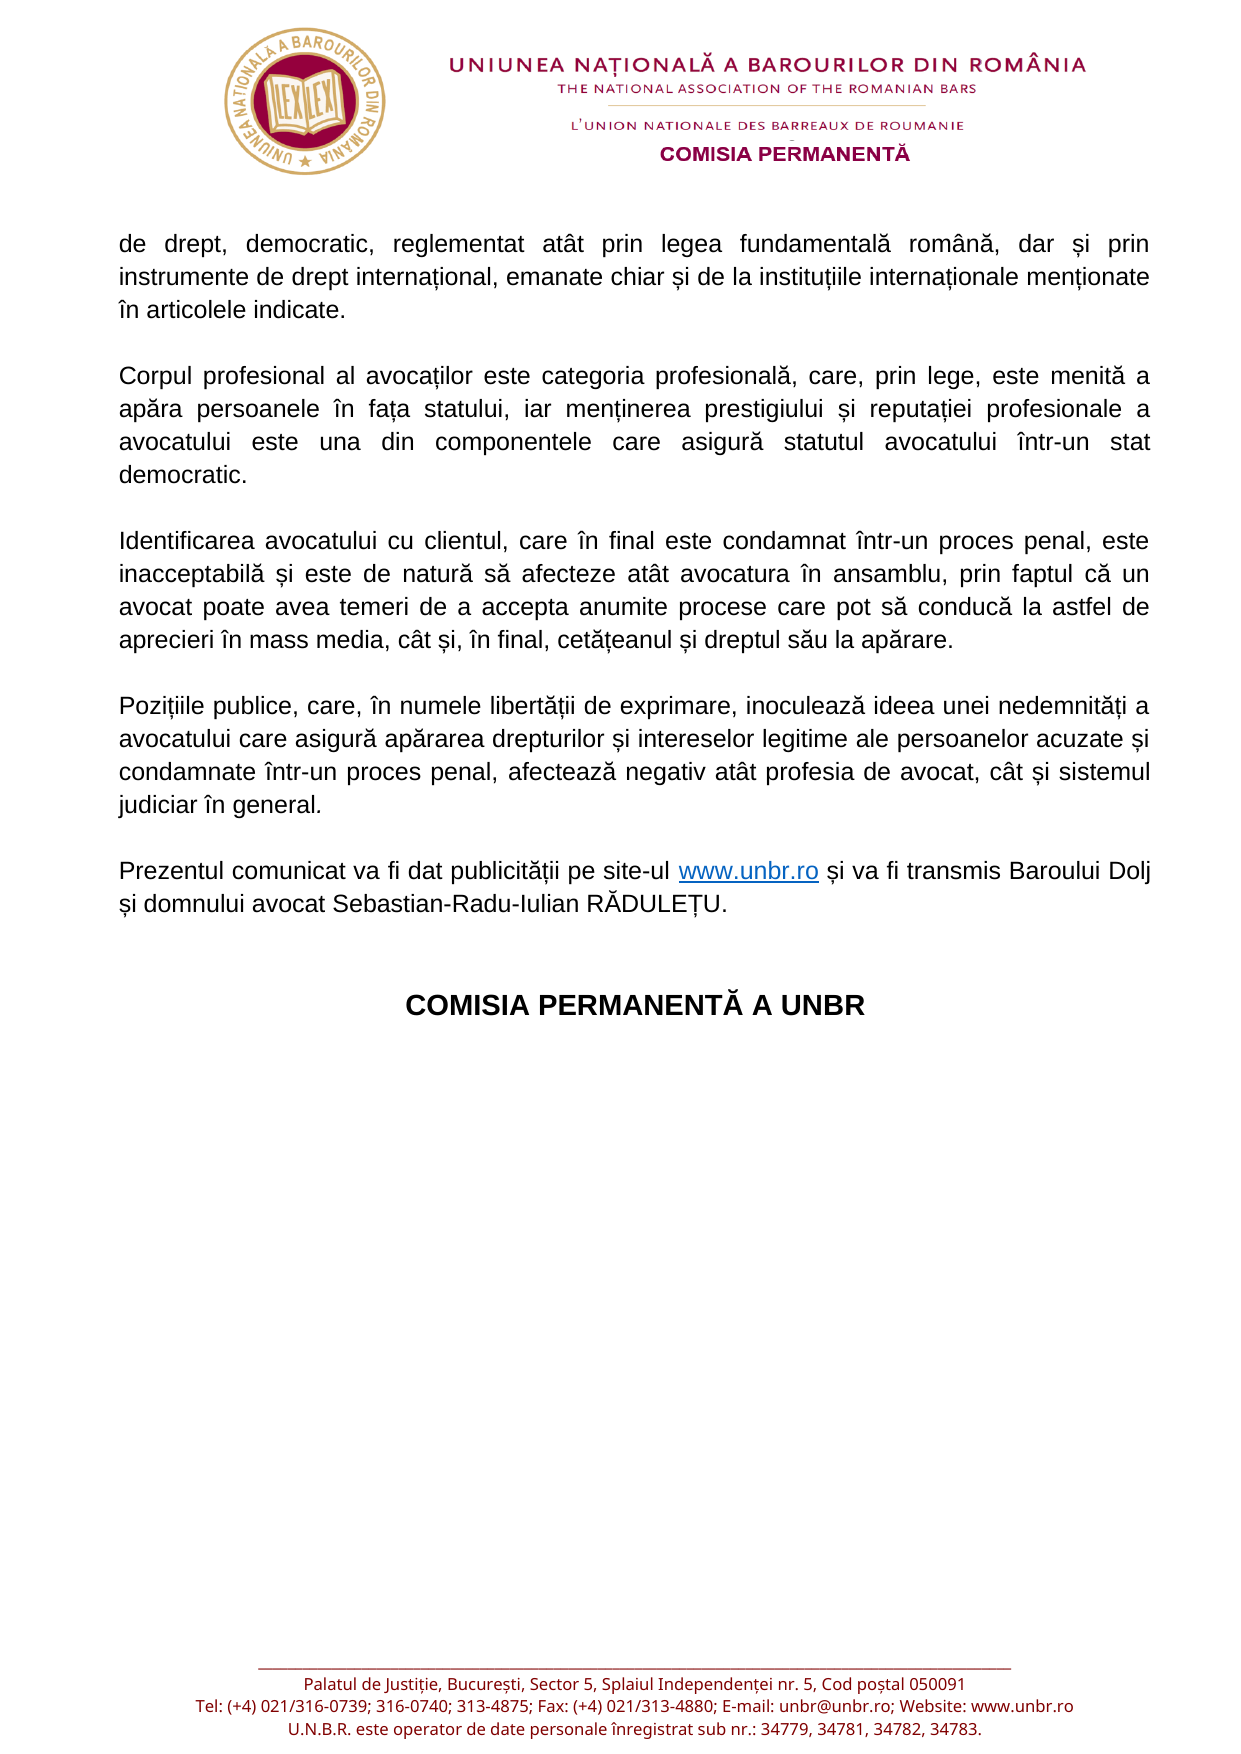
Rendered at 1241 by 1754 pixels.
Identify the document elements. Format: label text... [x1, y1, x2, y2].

text Prezentul comunicat va fi dat publicității pe site-ul www.unbr.ro și va fi transmis Baroului Dolj și domnului avocat Sebastian-Radu-Iulian RĂDULEȚU. [118, 856, 1152, 918]
picture [118, 0, 1182, 180]
text Identificarea avocatului cu clientul, care în final este condamnat într-un proces penal, este inacceptabilă și este de natură să afecteze atât avocatura în ansamblu, prin faptul că un avocat poate avea temeri de a accepta anumite procese care pot să conducă la astfel de aprecieri în mass media, cât și, în final, cetățeanul și dreptul său la apărare. [118, 526, 1152, 654]
text Pozițiile publice, care, în numele libertății de exprimare, inoculează ideea unei nedemnități a avocatului care asigură apărarea drepturilor și intereselor legitime ale persoanelor acuzate și condamnate într-un proces penal, afectează negativ atât profesia de avocat, cât și sistemul judiciar în general. [118, 691, 1152, 819]
text COMISIA PERMANENTĂ A UNBR [118, 988, 1152, 1022]
text Corpul profesional al avocaților este categoria profesională, care, prin lege, este menită a apăra persoanele în fața statului, iar menținerea prestigiului și reputației profesionale a avocatului este una din componentele care asigură statutul avocatului într-un stat democratic. [118, 361, 1152, 489]
